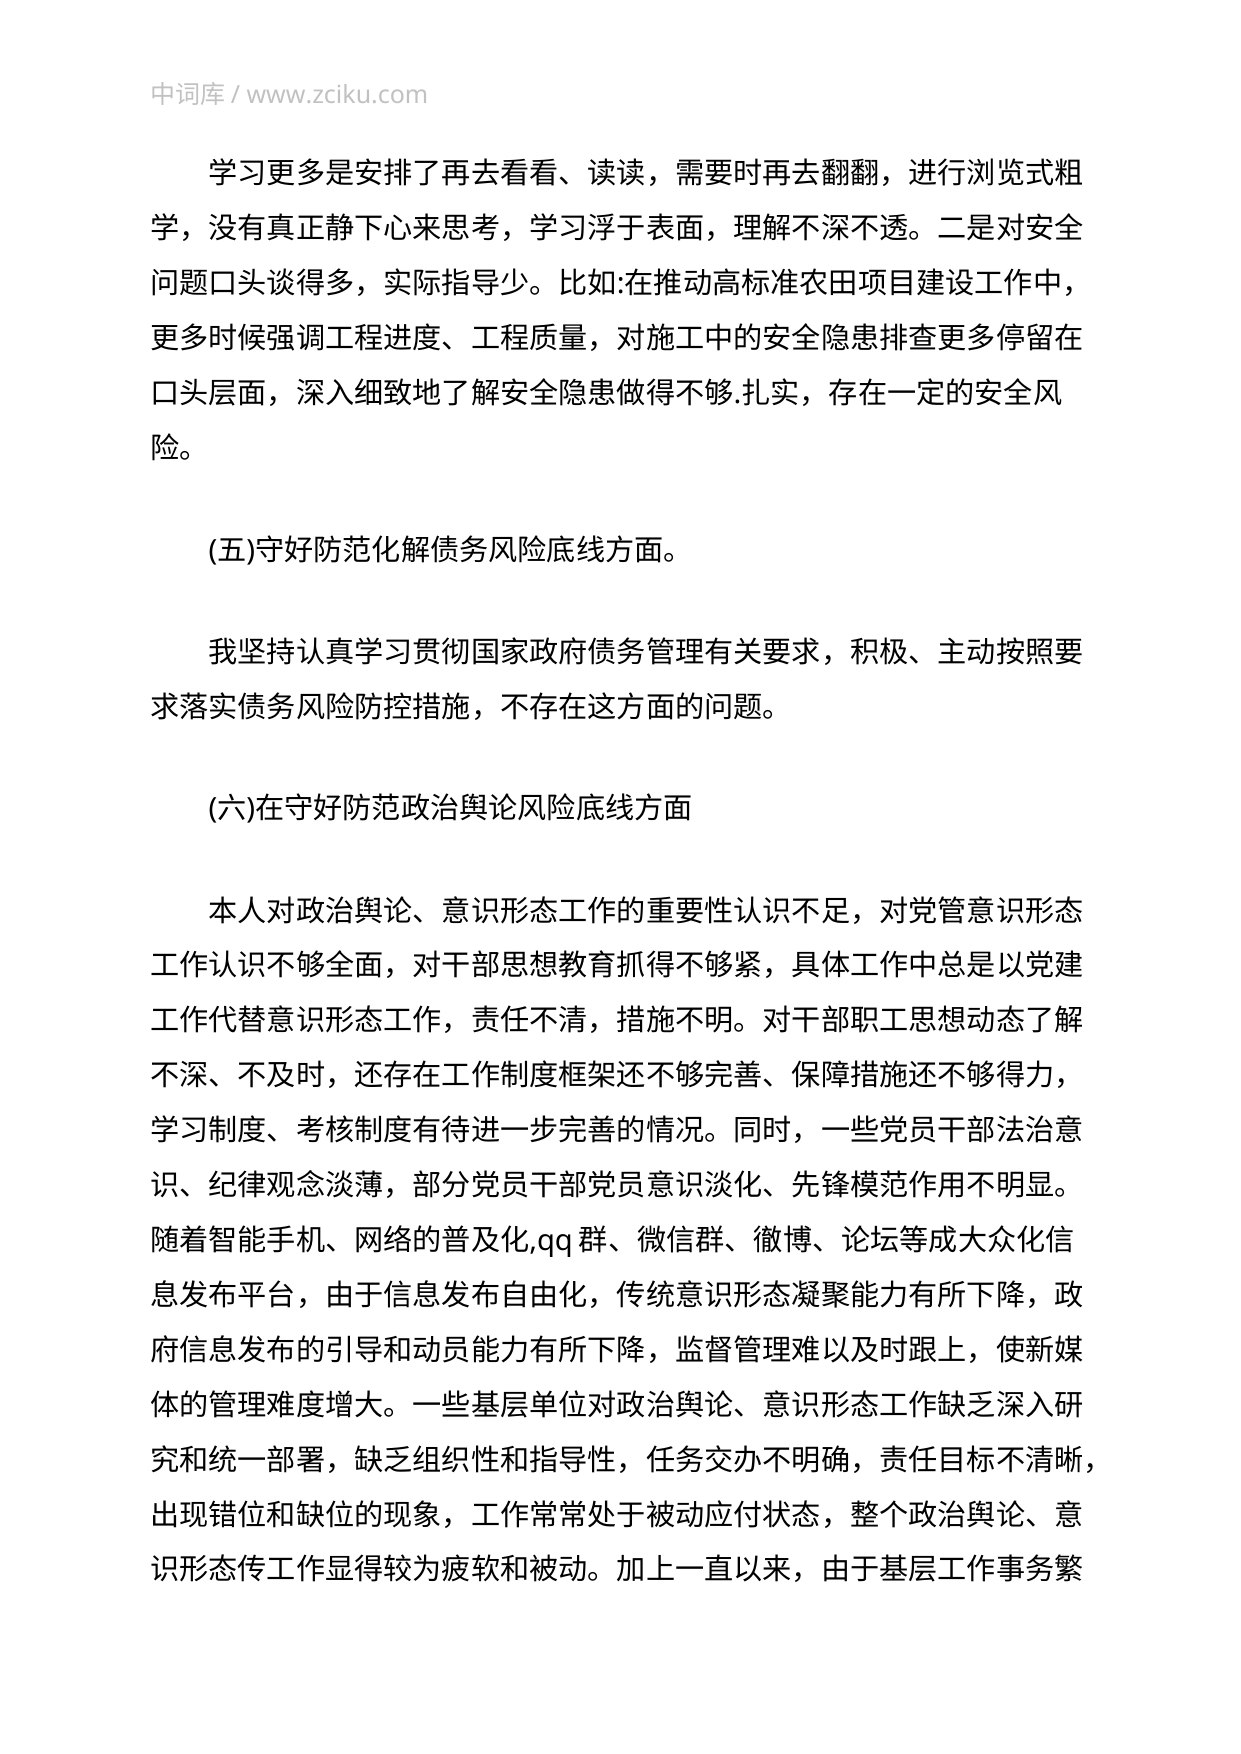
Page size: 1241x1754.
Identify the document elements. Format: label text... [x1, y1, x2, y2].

text (五)守好防范化解债务风险底线方面。 [150, 526, 1090, 569]
text 我坚持认真学习贯彻国家政府债务管理有关要求，积极、主动按照要求落实债务风险防控措施，不存在这方面的问题。 [150, 628, 1090, 726]
text 学习更多是安排了再去看看、读读，需要时再去翻翻，进行浏览式粗学，没有真正静下心来思考，学习浮于表面，理解不深不透。二是对安全问题口头谈得多，实际指导少。比如:在推动高标准农田项目建设工作中，更多时候强调工程进度、工程质量，对施工中的安全隐患排查更多停留在口头层面，深入细致地了解安全隐患做得不够.扎实，存在一定的安全风险。 [150, 150, 1090, 467]
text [150, 887, 1090, 1588]
text (六)在守好防范政治舆论风险底线方面 [150, 785, 1090, 827]
